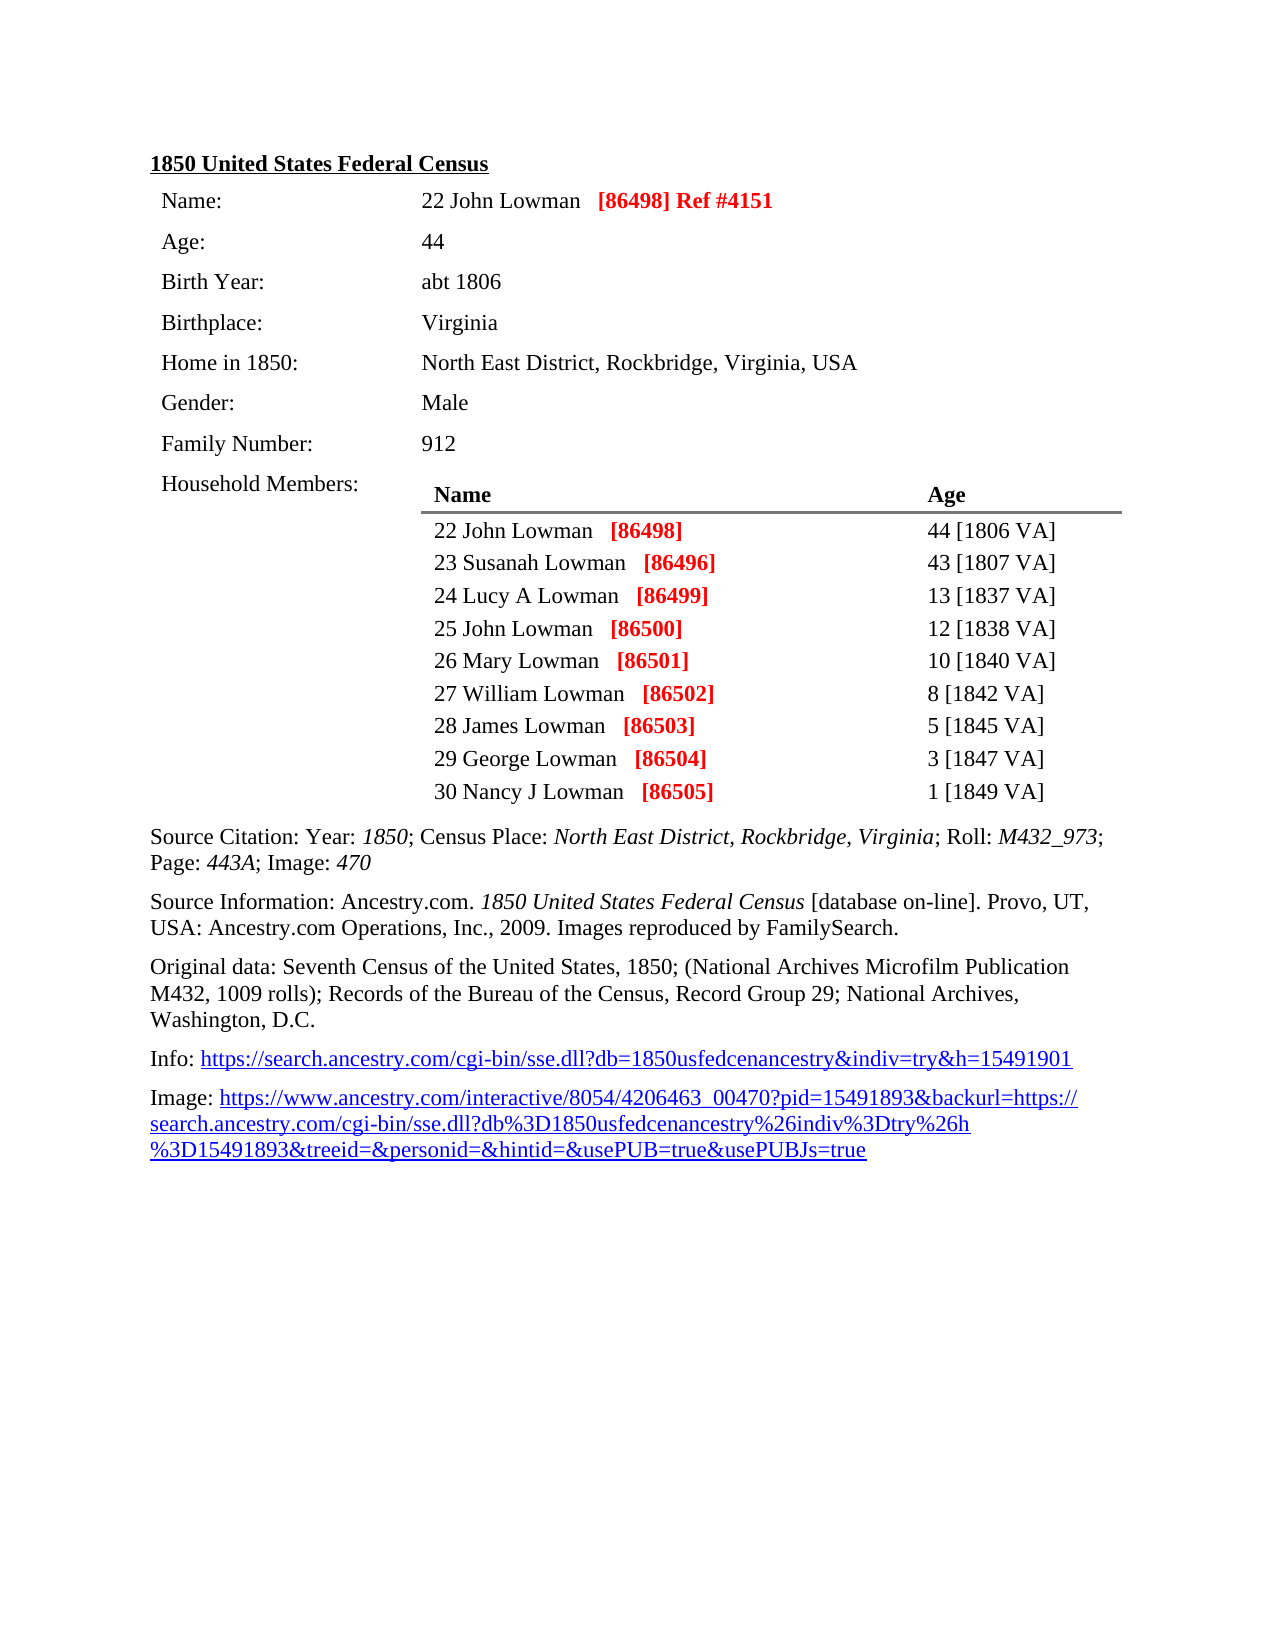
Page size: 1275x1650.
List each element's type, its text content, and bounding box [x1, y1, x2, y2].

table_cell Family Number: [149, 419, 409, 459]
table_header 22 John Lowman [86498] Ref #4151 [409, 176, 1134, 217]
table_cell [409, 459, 1134, 810]
text 1850 United States Federal Census [150, 150, 1125, 176]
table_cell 44 [409, 217, 1134, 257]
text Original data: Seventh Census of the United States, 1850; (National Archives Microfilm Publication M432, 1009 rolls); Records of the Bureau of the Census, Record Group 29; National Archives, Washington, D.C. [150, 953, 1125, 1032]
table_header Name: [149, 176, 409, 217]
table_cell abt 1806 [409, 257, 1134, 298]
table_cell Birth Year: [149, 257, 409, 298]
table_cell Age: [149, 217, 409, 257]
text Image: https://www.ancestry.com/interactive/8054/4206463_00470?pid=15491893&backurl=https://search.ancestry.com/cgi-bin/sse.dll?db%3D1850usfedcenancestry%26indiv%3Dtry%26h%3D15491893&treeid=&personid=&hintid=&usePUB=true&usePUBJs=true [150, 1084, 1125, 1163]
table_cell North East District, Rockbridge, Virginia, USA [409, 338, 1134, 378]
text Info: https://search.ancestry.com/cgi-bin/sse.dll?db=1850usfedcenancestry&indiv=try&h=15491901 [150, 1045, 1125, 1071]
table_cell Virginia [409, 298, 1134, 338]
table_cell 912 [409, 419, 1134, 459]
table_cell Male [409, 379, 1134, 419]
table_cell Birthplace: [149, 298, 409, 338]
text Source Information: Ancestry.com. 1850 United States Federal Census [database on-line]. Provo, UT, USA: Ancestry.com Operations, Inc., 2009. Images reproduced by FamilySearch. [150, 888, 1125, 941]
table_cell Household Members: [149, 459, 409, 810]
table_cell Home in 1850: [149, 338, 409, 378]
table_cell Gender: [149, 379, 409, 419]
text Source Citation: Year: 1850; Census Place: North East District, Rockbridge, Virginia; Roll: M432_973; Page: 443A; Image: 470 [150, 823, 1125, 876]
